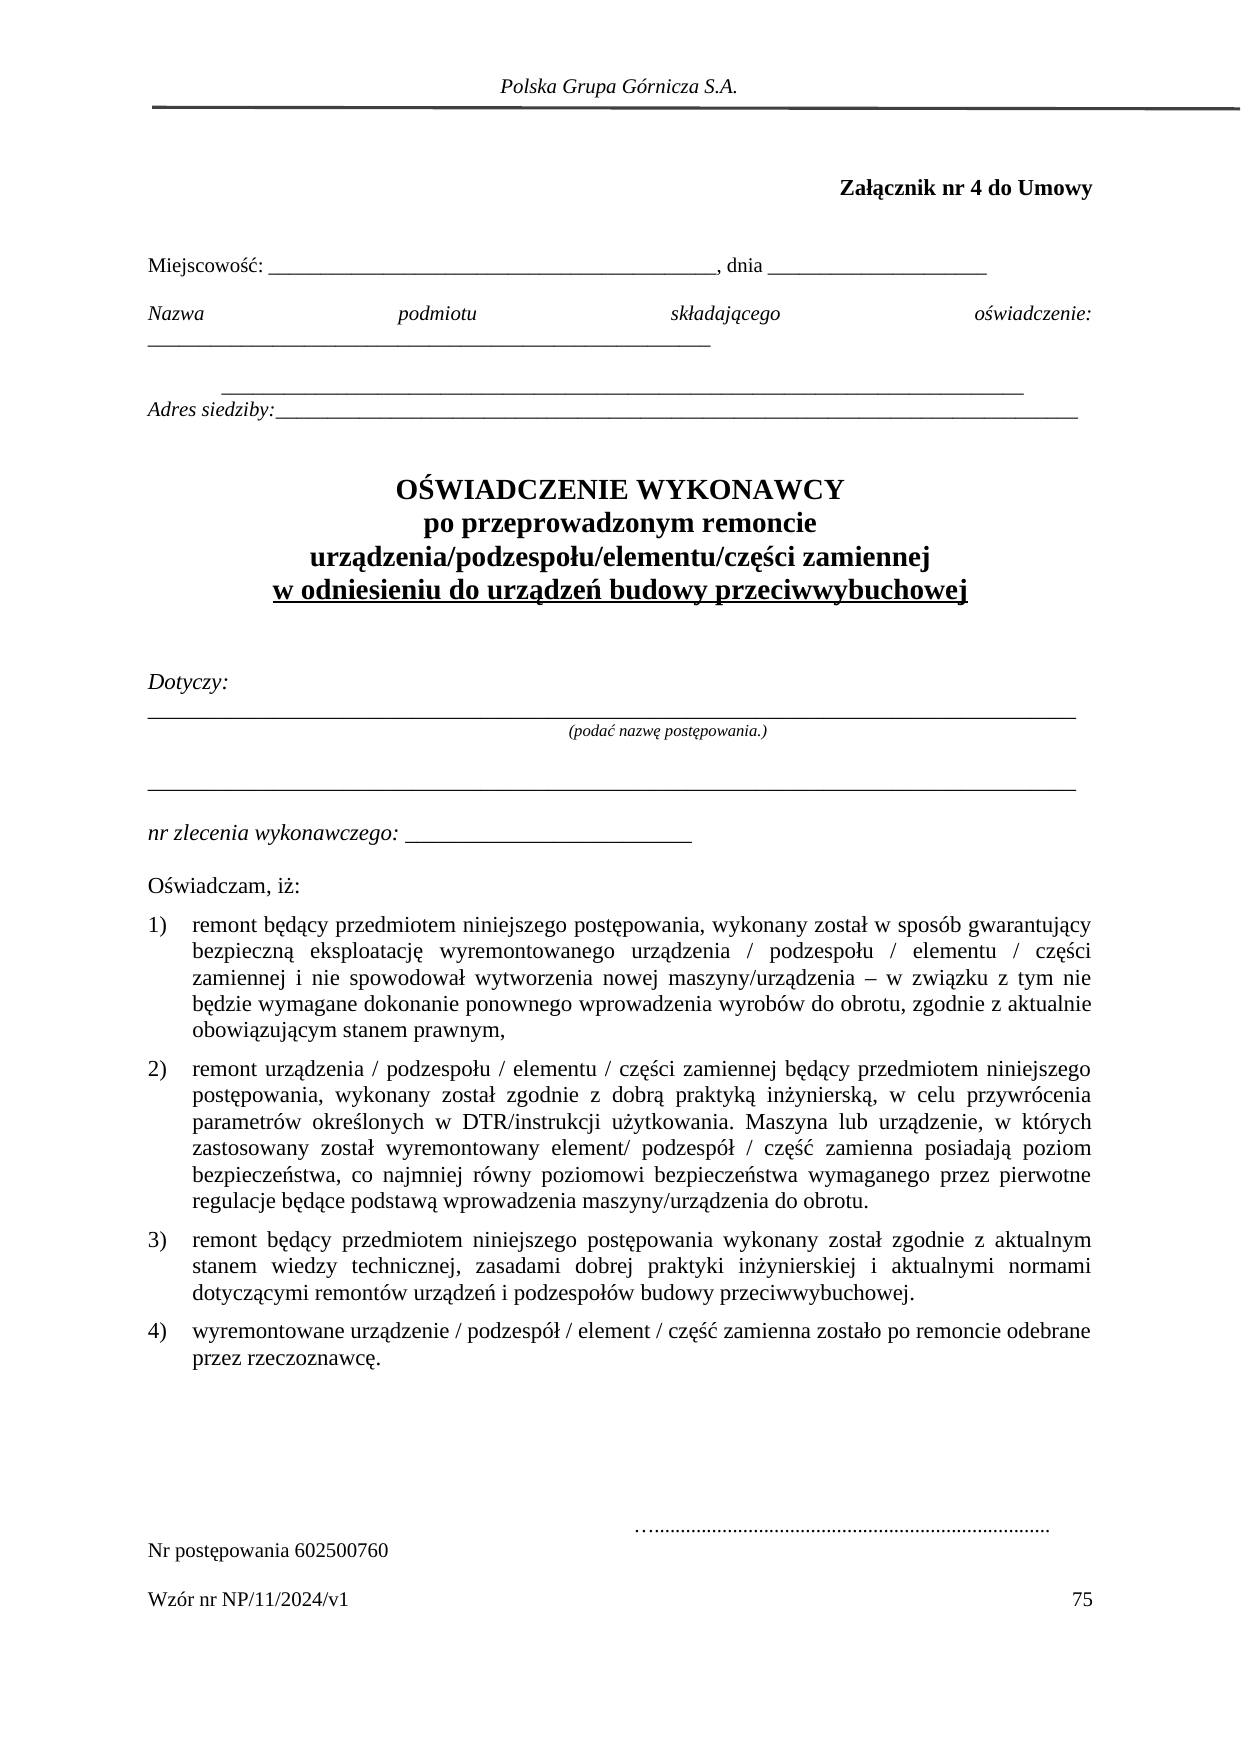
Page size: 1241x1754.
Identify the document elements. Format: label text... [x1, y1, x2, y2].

list remont będący przedmiotem niniejszego postępowania, wykonany został w sposób gwarantujący bezpieczną eksploatację wyremontowanego urządzenia / podzespołu / elementu / części zamiennej i nie spowodował wytworzenia nowej maszyny/urządzenia – w związku z tym nie będzie wymagane dokonanie ponownego wprowadzenia wyrobów do obrotu, zgodnie z aktualnie obowiązującym stanem prawnym, [148, 911, 1093, 1043]
text OŚWIADCZENIE WYKONAWCY [148, 472, 1093, 505]
text Oświadczam, iż: [148, 872, 1093, 898]
text Dotyczy: _________________________________________________________________________________ [148, 668, 1093, 721]
text nr zlecenia wykonawczego: _________________________ [148, 819, 1093, 846]
text Nazwa podmiotu składającego oświadczenie: ______________________________________________________ [148, 301, 1093, 349]
text urządzenia/podzespołu/elementu/części zamiennej [148, 539, 1093, 572]
text _____________________________________________________________________________ [148, 373, 1093, 397]
text _________________________________________________________________________________ [148, 767, 1093, 793]
list remont będący przedmiotem niniejszego postępowania wykonany został zgodnie z aktualnym stanem wiedzy technicznej, zasadami dobrej praktyki inżynierskiej i aktualnymi normami dotyczącymi remontów urządzeń i podzespołów budowy przeciwwybuchowej. [148, 1226, 1093, 1305]
list remont urządzenia / podzespołu / elementu / części zamiennej będący przedmiotem niniejszego postępowania, wykonany został zgodnie z dobrą praktyką inżynierską, w celu przywrócenia parametrów określonych w DTR/instrukcji użytkowania. Maszyna lub urządzenie, w których zastosowany został wyremontowany element/ podzespół / część zamienna posiadają poziom bezpieczeństwa, co najmniej równy poziomowi bezpieczeństwa wymaganego przez pierwotne regulacje będące podstawą wprowadzenia maszyny/urządzenia do obrotu. [148, 1055, 1093, 1213]
text Adres siedziby:_____________________________________________________________________________ [148, 397, 1093, 421]
text w odniesieniu do urządzeń budowy przeciwwybuchowej [148, 572, 1093, 606]
text Załącznik nr 4 do Umowy [590, 174, 1093, 200]
text po przeprowadzonym remoncie [148, 505, 1093, 539]
list wyremontowane urządzenie / podzespół / element / część zamienna zostało po remoncie odebrane przez rzeczoznawcę. [148, 1317, 1093, 1370]
text …............................................................................ [518, 1513, 1093, 1537]
text (podać nazwę postępowania.) [148, 721, 1093, 740]
text Miejscowość: ___________________________________________, dnia _____________________ [148, 253, 1093, 277]
